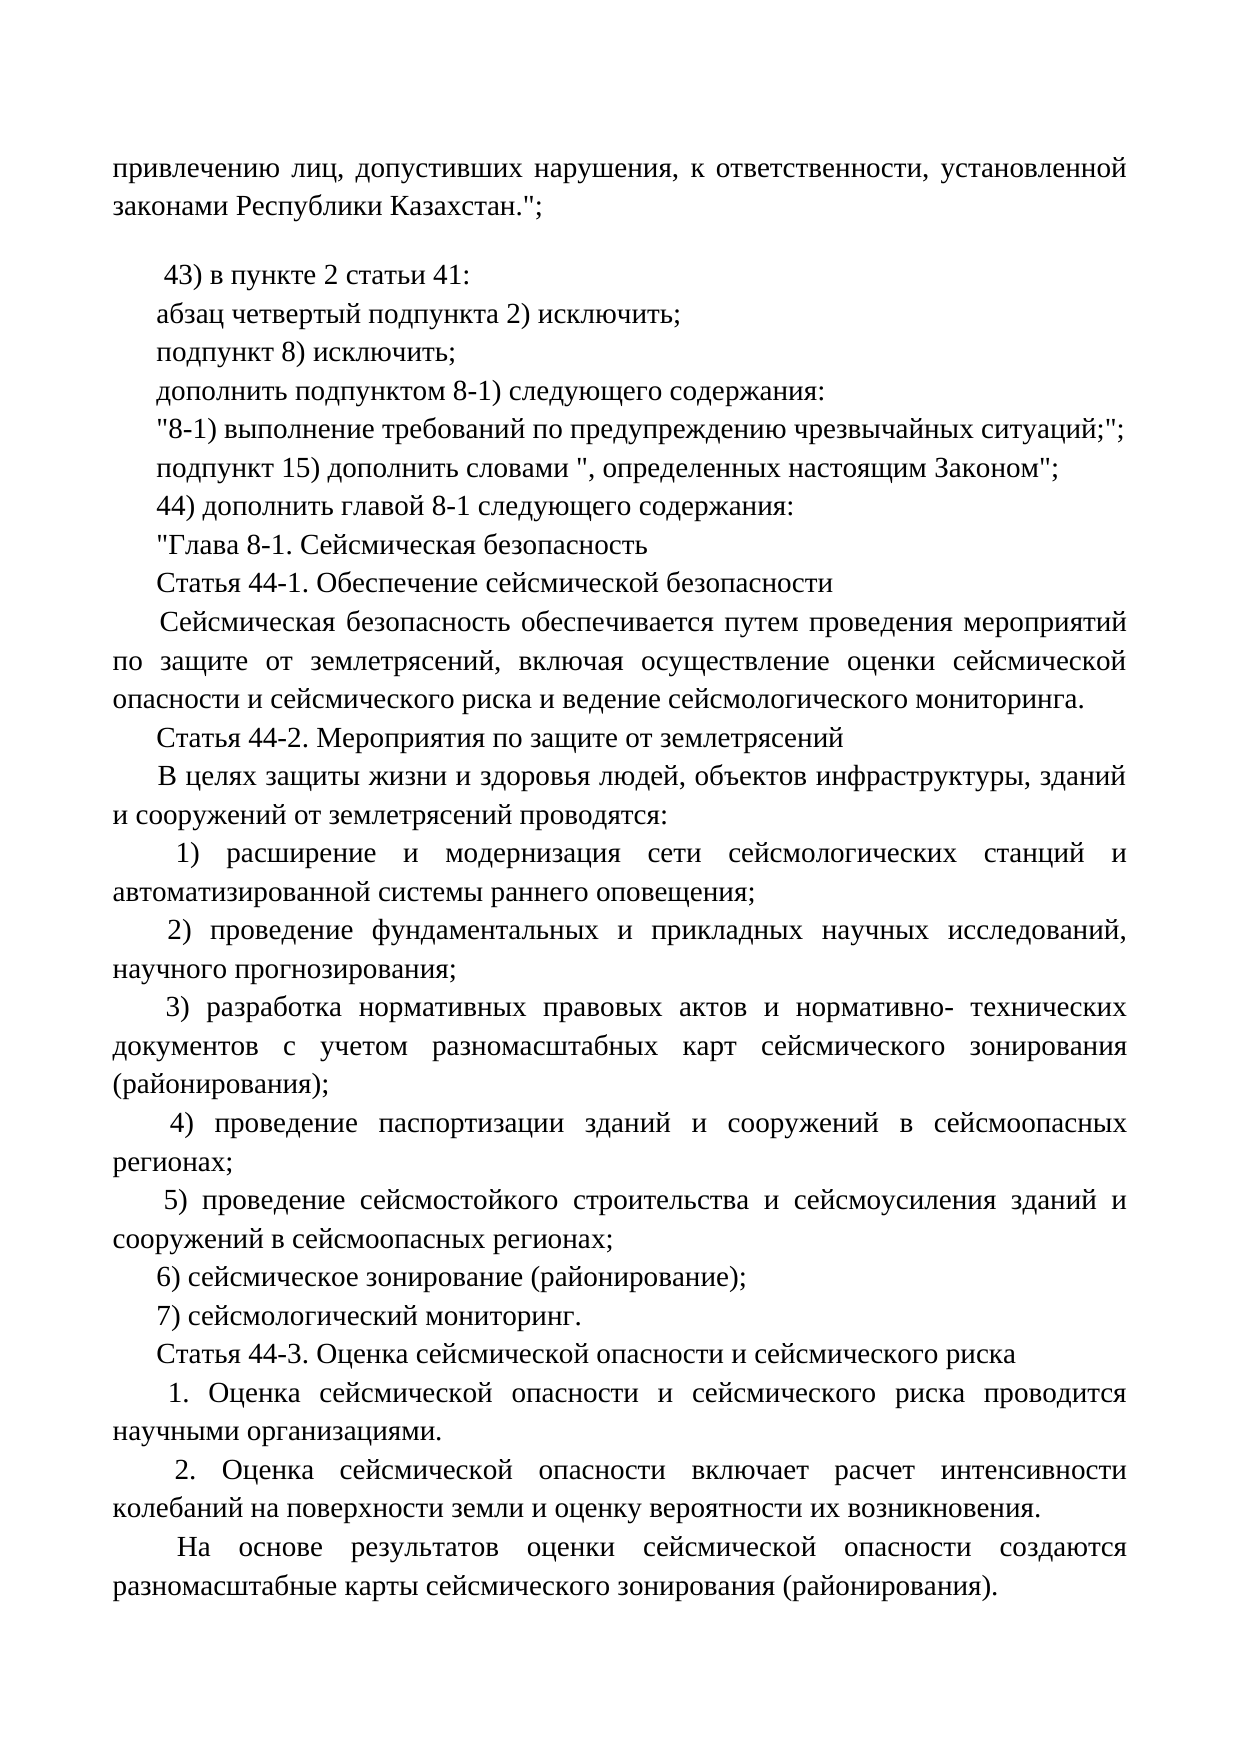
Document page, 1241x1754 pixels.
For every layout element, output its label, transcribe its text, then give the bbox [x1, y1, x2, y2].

text подпункт 8) исключить; [112, 334, 1128, 368]
text 1) расширение и модернизация сети сейсмологических станций и автоматизированной системы раннего оповещения; [112, 835, 1128, 907]
text 43) в пункте 2 статьи 41: [112, 257, 1128, 291]
text Сейсмическая безопасность обеспечивается путем проведения мероприятий по защите от землетрясений, включая осуществление оценки сейсмической опасности и сейсмического риска и ведение сейсмологического мониторинга. [112, 604, 1128, 715]
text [112, 150, 1128, 222]
text 2. Оценка сейсмической опасности включает расчет интенсивности колебаний на поверхности земли и оценку вероятности их возникновения. [112, 1452, 1128, 1524]
text 2) проведение фундаментальных и прикладных научных исследований, научного прогнозирования; [112, 912, 1128, 984]
text "8-1) выполнение требований по предупреждению чрезвычайных ситуаций;"; [112, 411, 1128, 445]
text дополнить подпунктом 8-1) следующего содержания: [112, 373, 1128, 406]
text 7) сейсмологический мониторинг. [112, 1298, 1128, 1331]
text абзац четвертый подпункта 2) исключить; [112, 296, 1128, 329]
text В целях защиты жизни и здоровья людей, объектов инфраструктуры, зданий и сооружений от землетрясений проводятся: [112, 758, 1128, 830]
text 6) сейсмическое зонирование (районирование); [112, 1259, 1128, 1293]
text подпункт 15) дополнить словами ", определенных настоящим Законом"; [112, 450, 1128, 483]
text Статья 44-1. Обеспечение сейсмической безопасности [112, 566, 1128, 599]
text Статья 44-2. Мероприятия по защите от землетрясений [112, 720, 1128, 753]
text 3) разработка нормативных правовых актов и нормативно- технических документов с учетом разномасштабных карт сейсмического зонирования (районирования); [112, 989, 1128, 1100]
text Статья 44-3. Оценка сейсмической опасности и сейсмического риска [112, 1336, 1128, 1370]
text "Глава 8-1. Сейсмическая безопасность [112, 527, 1128, 561]
text 1. Оценка сейсмической опасности и сейсмического риска проводится научными организациями. [112, 1375, 1128, 1447]
text 44) дополнить главой 8-1 следующего содержания: [112, 488, 1128, 522]
text 5) проведение сейсмостойкого строительства и сейсмоусиления зданий и сооружений в сейсмоопасных регионах; [112, 1182, 1128, 1254]
text На основе результатов оценки сейсмической опасности создаются разномасштабные карты сейсмического зонирования (районирования). [112, 1529, 1128, 1601]
text 4) проведение паспортизации зданий и сооружений в сейсмоопасных регионах; [112, 1105, 1128, 1177]
